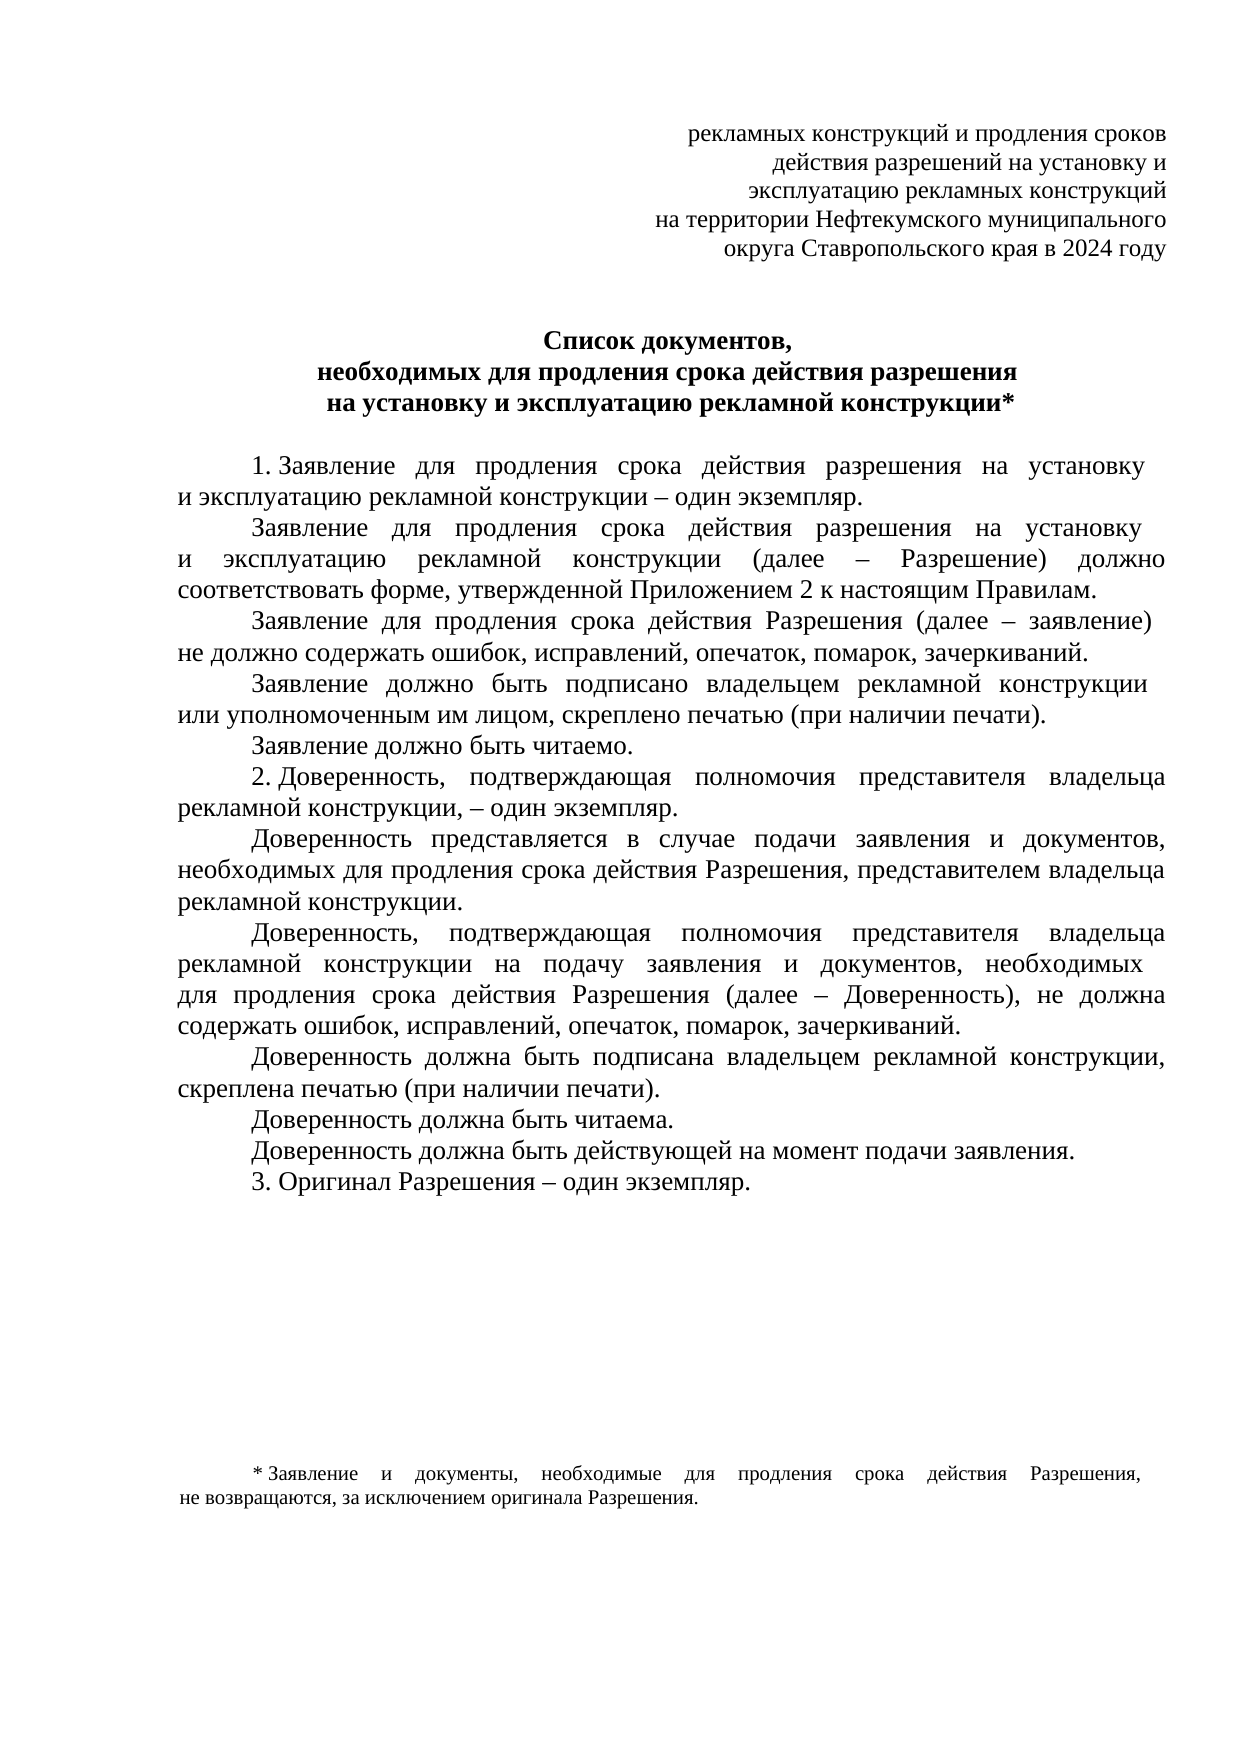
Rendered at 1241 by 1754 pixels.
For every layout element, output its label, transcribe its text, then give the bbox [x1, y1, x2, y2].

text 3. Оригинал Разрешения – один экземпляр. [177, 1165, 1167, 1196]
text Доверенность представляется в случае подачи заявления и документов, необходимых для продления срока действия Разрешения, представителем владельца рекламной конструкции. [177, 822, 1167, 916]
text Заявление для продления срока действия разрешения на установку и эксплуатацию рекламной конструкции (далее – Разрешение) должно соответствовать форме, утвержденной Приложением 2 к настоящим Правилам. [177, 511, 1167, 604]
text Заявление для продления срока действия Разрешения (далее – заявление) не должно содержать ошибок, исправлений, опечаток, помарок, зачеркиваний. [177, 604, 1167, 667]
text Доверенность должна быть действующей на момент подачи заявления. [177, 1134, 1167, 1165]
text * Заявление и документы, необходимые для продления срока действия Разрешения, не возвращаются, за исключением оригинала Разрешения. [179, 1461, 1164, 1509]
text Доверенность, подтверждающая полномочия представителя владельца рекламной конструкции на подачу заявления и документов, необходимых для продления срока действия Разрешения (далее – Доверенность), не должна содержать ошибок, исправлений, опечаток, помарок, зачеркиваний. [177, 916, 1167, 1041]
text 2. Доверенность, подтверждающая полномочия представителя владельца рекламной конструкции, – один экземпляр. [177, 760, 1167, 822]
text 1. Заявление для продления срока действия разрешения на установку и эксплуатацию рекламной конструкции – один экземпляр. [177, 449, 1167, 511]
text на территории Нефтекумского муниципального [177, 204, 1167, 233]
text Доверенность должна быть читаема. [177, 1103, 1167, 1134]
text Доверенность должна быть подписана владельцем рекламной конструкции, скреплена печатью (при наличии печати). [177, 1041, 1167, 1103]
text действия разрешений на установку и [177, 147, 1167, 176]
text Список документов, необходимых для продления срока действия разрешения на установку и эксплуатацию рекламной конструкции* [177, 324, 1164, 418]
text эксплуатацию рекламных конструкций [177, 176, 1167, 204]
text Заявление должно быть подписано владельцем рекламной конструкции или уполномоченным им лицом, скреплено печатью (при наличии печати). [177, 667, 1167, 729]
text Заявление должно быть читаемо. [177, 729, 1167, 760]
text рекламных конструкций и продления сроков [177, 118, 1167, 147]
text округа Ставропольского края в 2024 году [177, 233, 1167, 262]
